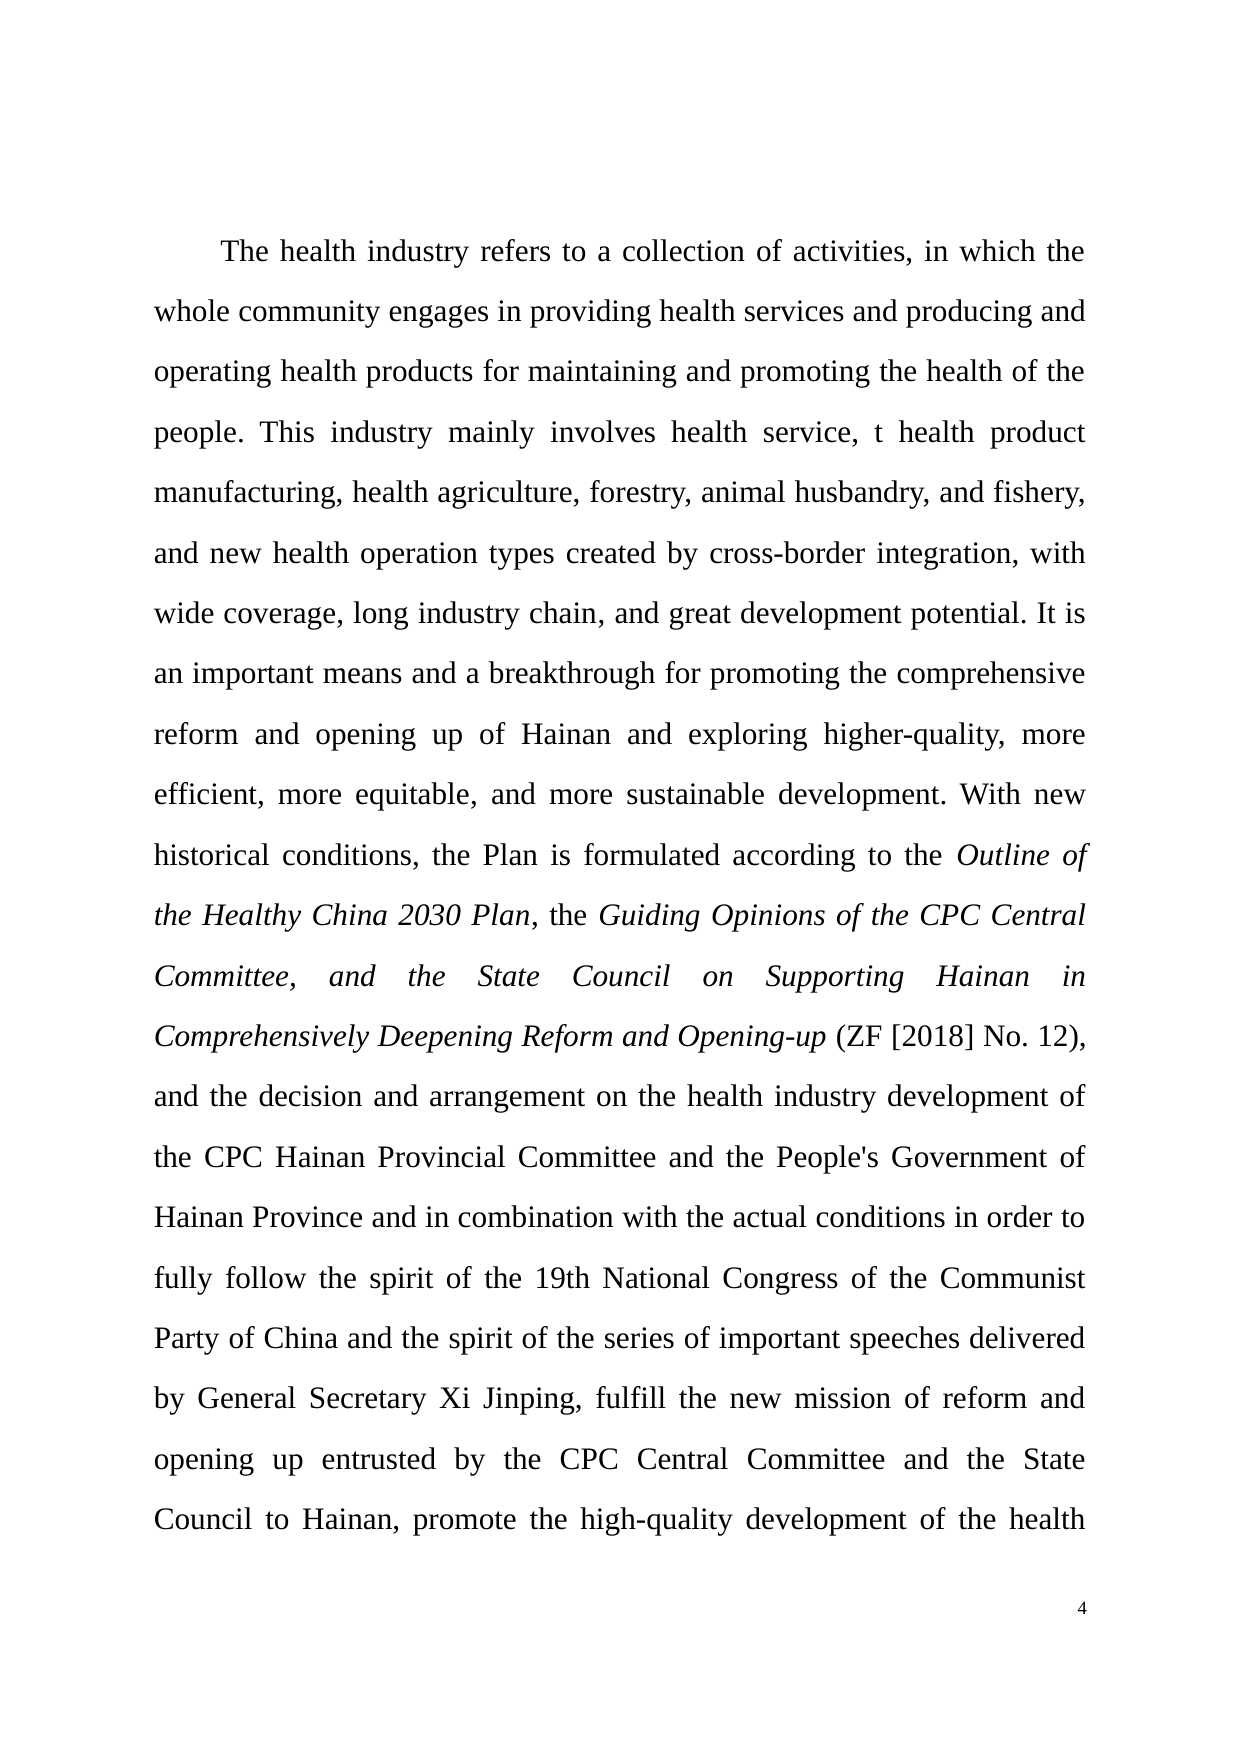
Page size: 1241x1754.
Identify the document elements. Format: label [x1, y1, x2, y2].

text [153, 213, 1087, 1542]
